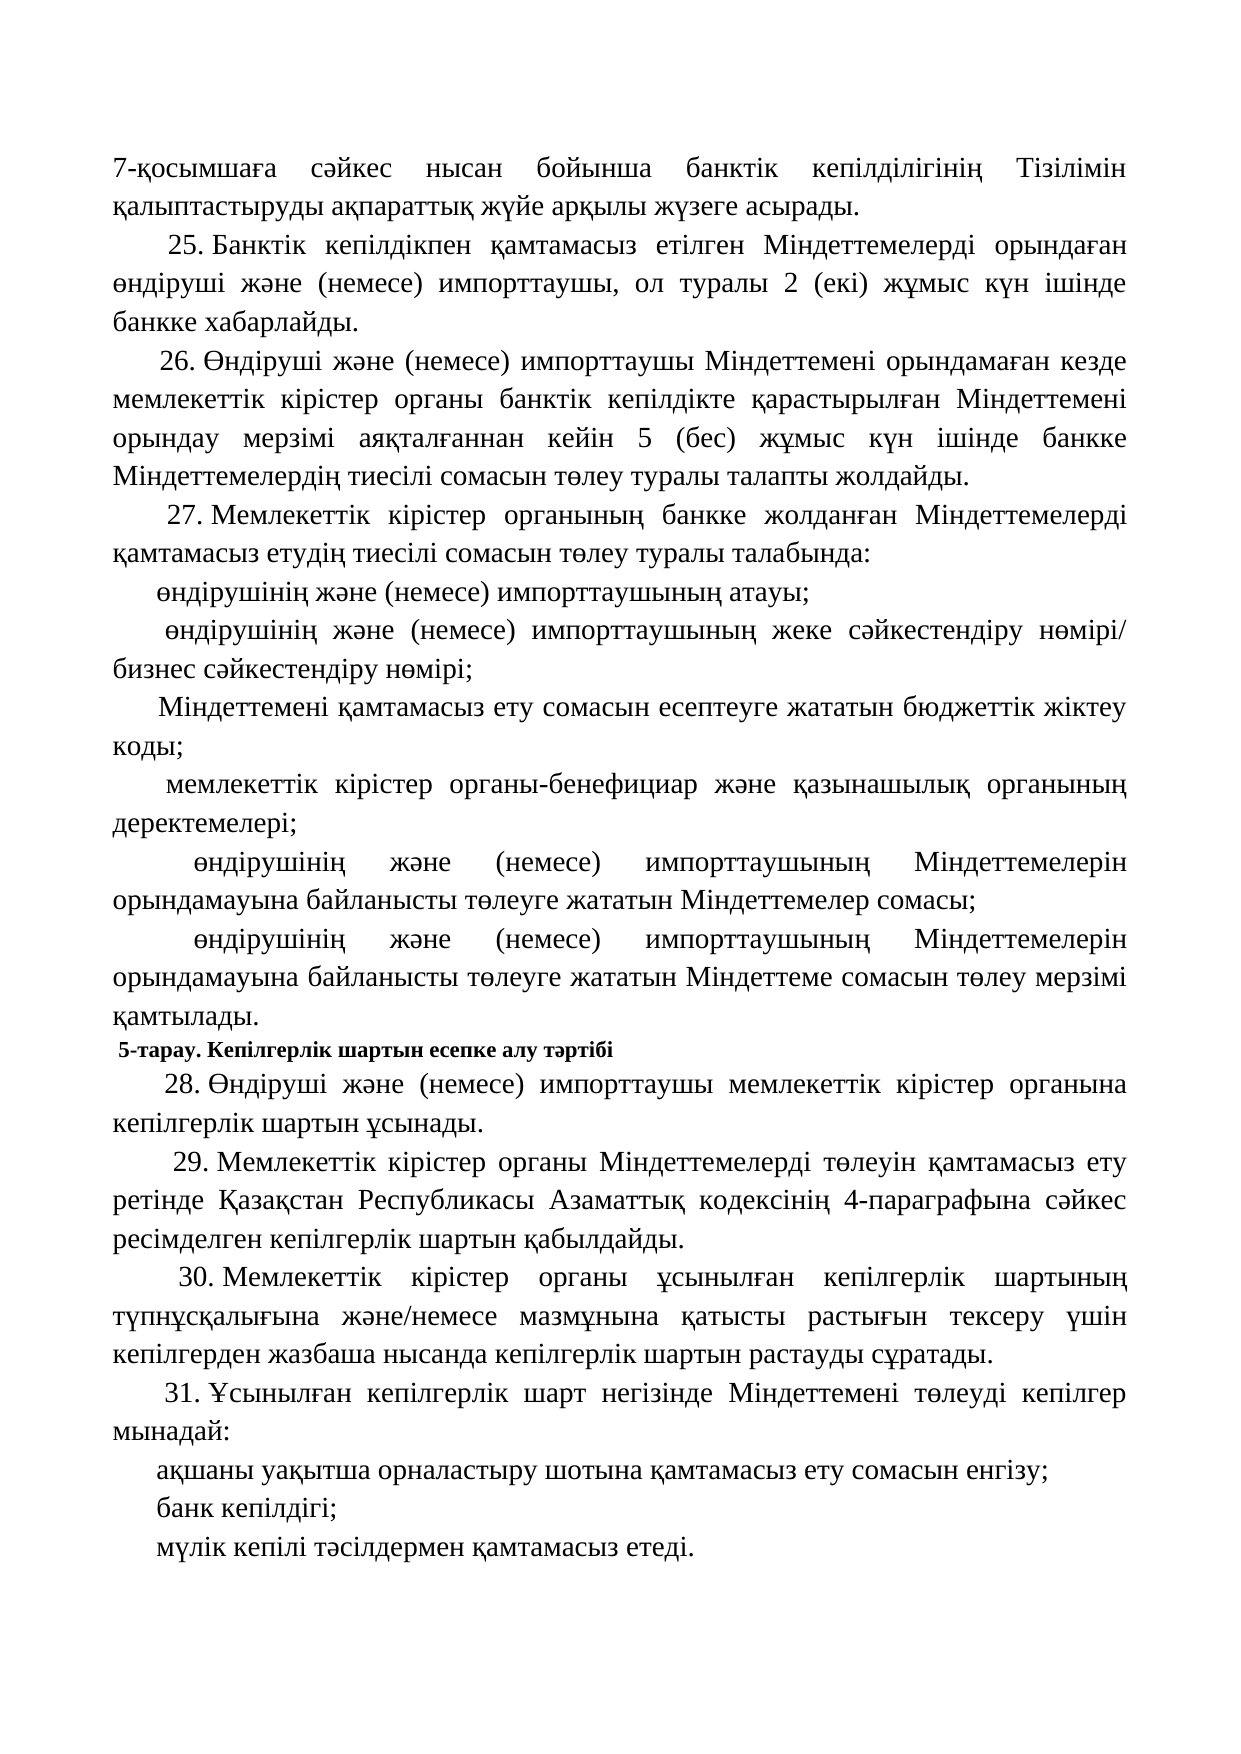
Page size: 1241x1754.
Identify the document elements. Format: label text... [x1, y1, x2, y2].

text 29. Мемлекеттік кірістер органы Міндеттемелерді төлеуін қамтамасыз ету ретінде Қазақстан Республикасы Азаматтық кодексінің 4-параграфына сәйкес ресімделген кепілгерлік шартын қабылдайды. [112, 1144, 1128, 1254]
text мемлекеттік кірістер органы-бенефициар және қазынашылық органының деректемелері; [112, 767, 1128, 839]
text 30. Мемлекеттік кірістер органы ұсынылған кепілгерлік шартының түпнұсқалығына және/немесе мазмұнына қатысты растығын тексеру үшін кепілгерден жазбаша нысанда кепілгерлік шартын растауды сұратады. [112, 1259, 1128, 1370]
text мүлік кепілі тәсілдермен қамтамасыз етеді. [112, 1529, 1128, 1563]
text 5-тарау. Кепілгерлік шартын есепке алу тәртібі [112, 1036, 1128, 1063]
text Міндеттемені қамтамасыз ету сомасын есептеуге жататын бюджеттік жіктеу коды; [112, 689, 1128, 762]
text 27. Мемлекеттік кірістер органының банкке жолданған Міндеттемелерді қамтамасыз етудің тиесілі сомасын төлеу туралы талабында: [112, 497, 1128, 569]
text өндірушінің және (немесе) импорттаушының жеке сәйкестендіру нөмірі/ бизнес сәйкестендіру нөмірі; [112, 612, 1128, 684]
text ақшаны уақытша орналастыру шотына қамтамасыз ету сомасын енгізу; [112, 1452, 1128, 1486]
text өндірушінің және (немесе) импорттаушының атауы; [112, 574, 1128, 607]
text 25. Банктік кепілдікпен қамтамасыз етілген Міндеттемелерді орындаған өндіруші және (немесе) импорттаушы, ол туралы 2 (екі) жұмыс күн ішінде банкке хабарлайды. [112, 227, 1128, 338]
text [112, 150, 1128, 222]
text өндірушінің және (немесе) импорттаушының Міндеттемелерін орындамауына байланысты төлеуге жататын Міндеттемелер сомасы; [112, 844, 1128, 916]
text 26. Өндіруші және (немесе) импорттаушы Міндеттемені орындамаған кезде мемлекеттік кірістер органы банктік кепілдікте қарастырылған Міндеттемені орындау мерзімі аяқталғаннан кейін 5 (бес) жұмыс күн ішінде банкке Міндеттемелердің тиесілі сомасын төлеу туралы талапты жолдайды. [112, 343, 1128, 492]
text 28. Өндіруші және (немесе) импорттаушы мемлекеттік кірістер органына кепілгерлік шартын ұсынады. [112, 1067, 1128, 1139]
text банк кепілдігі; [112, 1491, 1128, 1524]
text 31. Ұсынылған кепілгерлік шарт негізінде Міндеттемені төлеуді кепілгер мынадай: [112, 1375, 1128, 1447]
text өндірушінің және (немесе) импорттаушының Міндеттемелерін орындамауына байланысты төлеуге жататын Міндеттеме сомасын төлеу мерзімі қамтылады. [112, 921, 1128, 1031]
